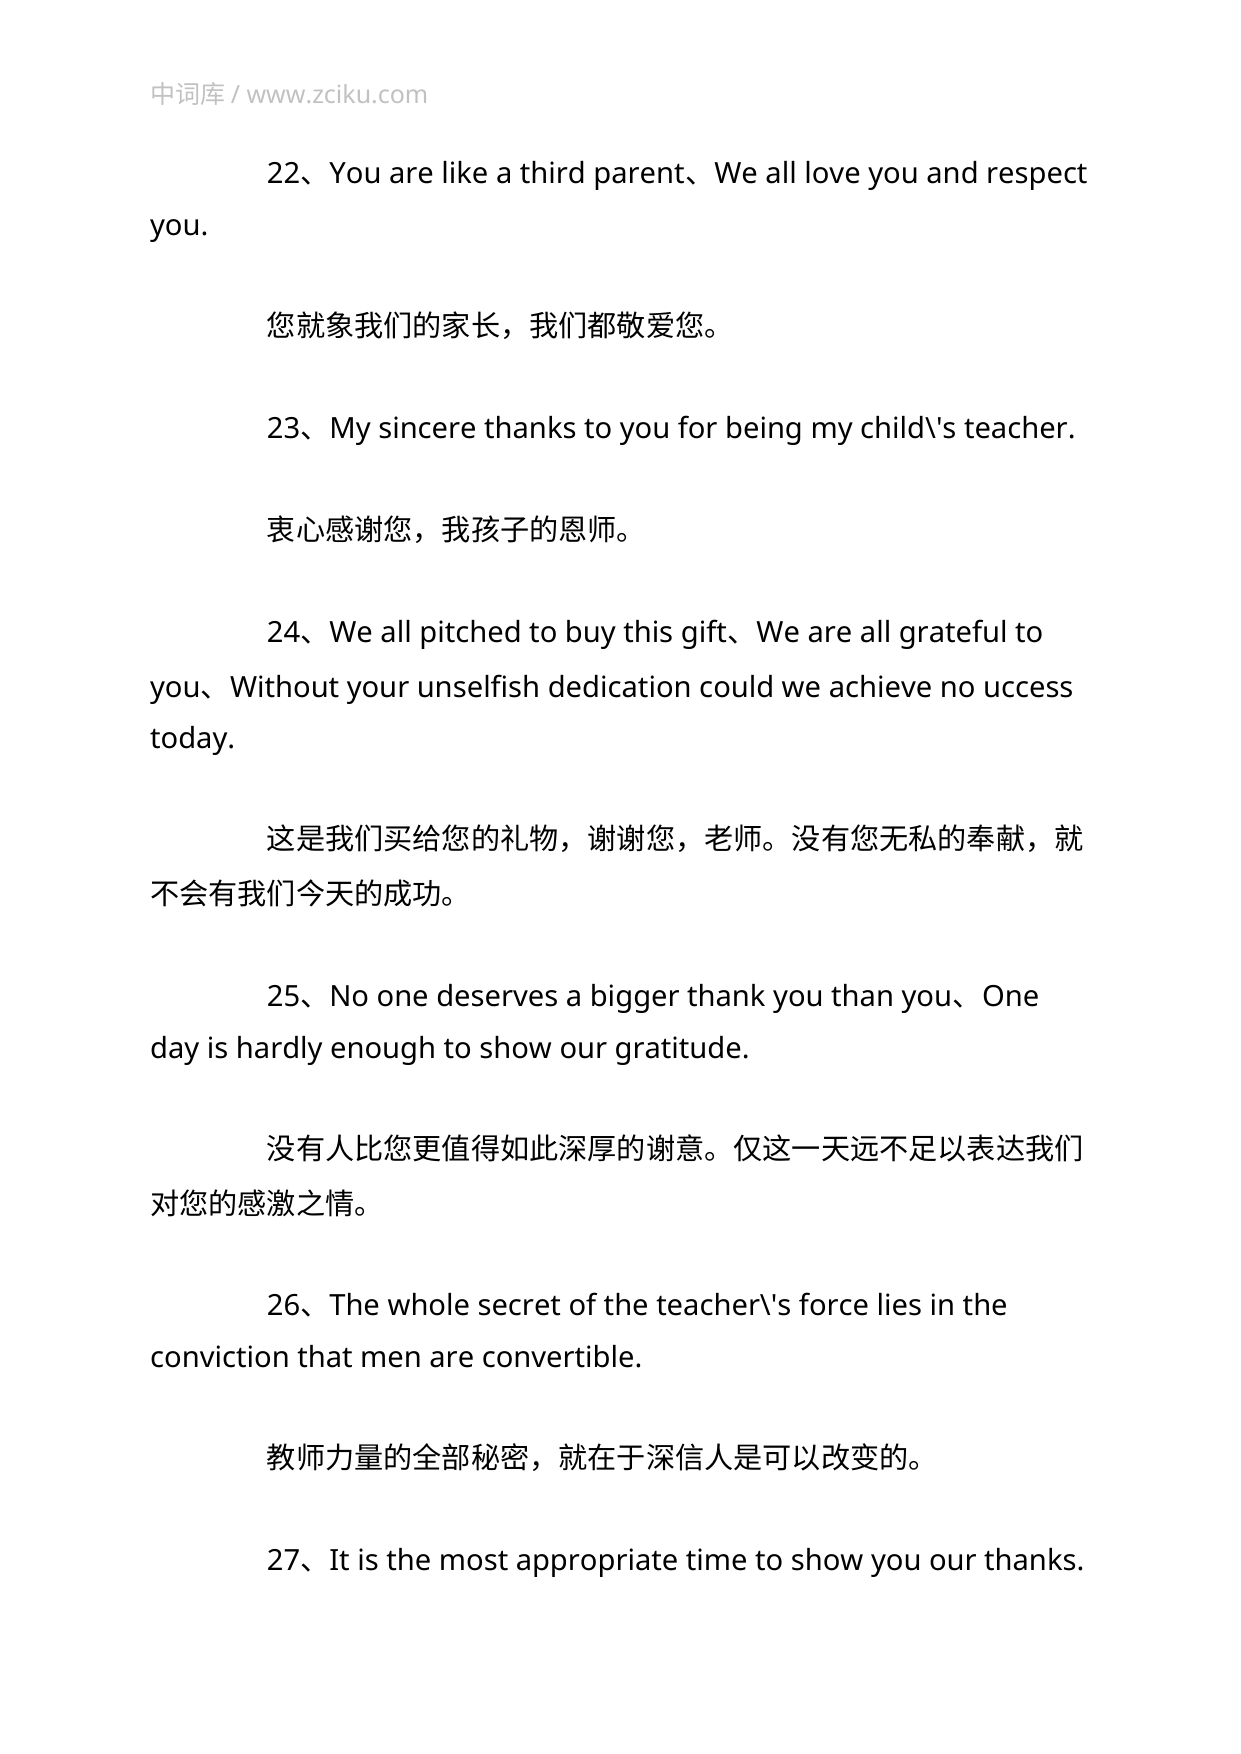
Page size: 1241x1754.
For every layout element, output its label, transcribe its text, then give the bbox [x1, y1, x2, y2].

text 这是我们买给您的礼物，谢谢您，老师。没有您无私的奉献，就不会有我们今天的成功。 [150, 816, 1090, 913]
text 23、My sincere thanks to you for being my child\'s teacher. [150, 404, 1090, 447]
text 24、We all pitched to buy this gift、We are all grateful to you、Without your unselfish dedication could we achieve no uccess today. [150, 608, 1090, 757]
text 没有人比您更值得如此深厚的谢意。仅这一天远不足以表达我们对您的感激之情。 [150, 1125, 1090, 1222]
text 26、The whole secret of the teacher\'s force lies in the conviction that men are convertible. [150, 1282, 1090, 1376]
text 衷心感谢您，我孩子的恩师。 [150, 506, 1090, 549]
text 27、It is the most appropriate time to show you our thanks. [150, 1536, 1090, 1579]
text 您就象我们的家长，我们都敬爱您。 [150, 303, 1090, 345]
text 教师力量的全部秘密，就在于深信人是可以改变的。 [150, 1435, 1090, 1477]
text 22、You are like a third parent、We all love you and respect you. [150, 150, 1090, 244]
text 25、No one deserves a bigger thank you than you、One day is hardly enough to show our gratitude. [150, 973, 1090, 1067]
